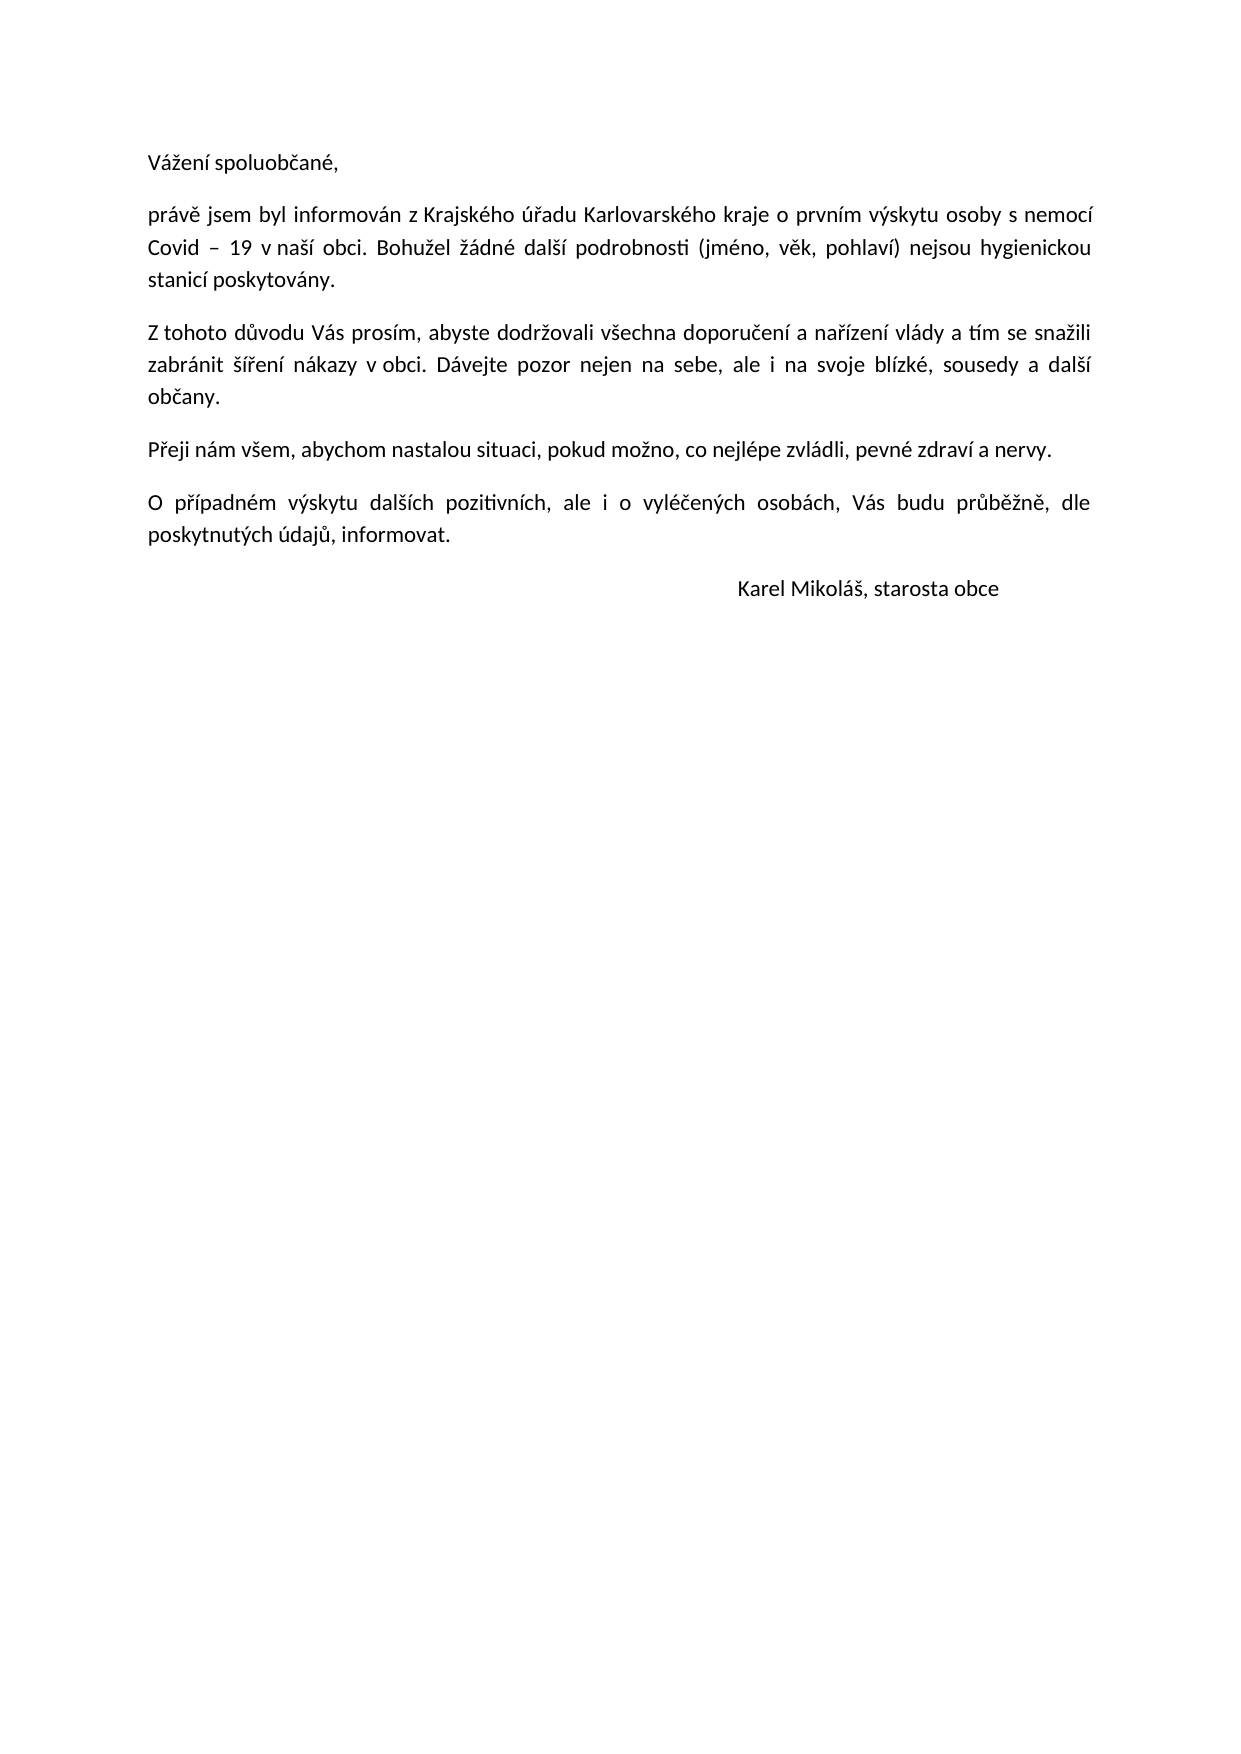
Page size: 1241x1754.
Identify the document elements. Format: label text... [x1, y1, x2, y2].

text Z tohoto důvodu Vás prosím, abyste dodržovali všechna doporučení a nařízení vlády a tím se snažili zabránit šíření nákazy v obci. Dávejte pozor nejen na sebe, ale i na svoje blízké, sousedy a další občany. [148, 318, 1093, 410]
text Vážení spoluobčané, [148, 148, 1093, 176]
text Přeji nám všem, abychom nastalou situaci, pokud možno, co nejlépe zvládli, pevné zdraví a nervy. [148, 435, 1093, 463]
text O případném výskytu dalších pozitivních, ale i o vyléčených osobách, Vás budu průběžně, dle poskytnutých údajů, informovat. [148, 488, 1093, 549]
text právě jsem byl informován z Krajského úřadu Karlovarského kraje o prvním výskytu osoby s nemocí Covid – 19 v naší obci. Bohužel žádné další podrobnosti (jméno, věk, pohlaví) nejsou hygienickou stanicí poskytovány. [148, 201, 1093, 293]
text Karel Mikoláš, starosta obce [148, 574, 1093, 602]
